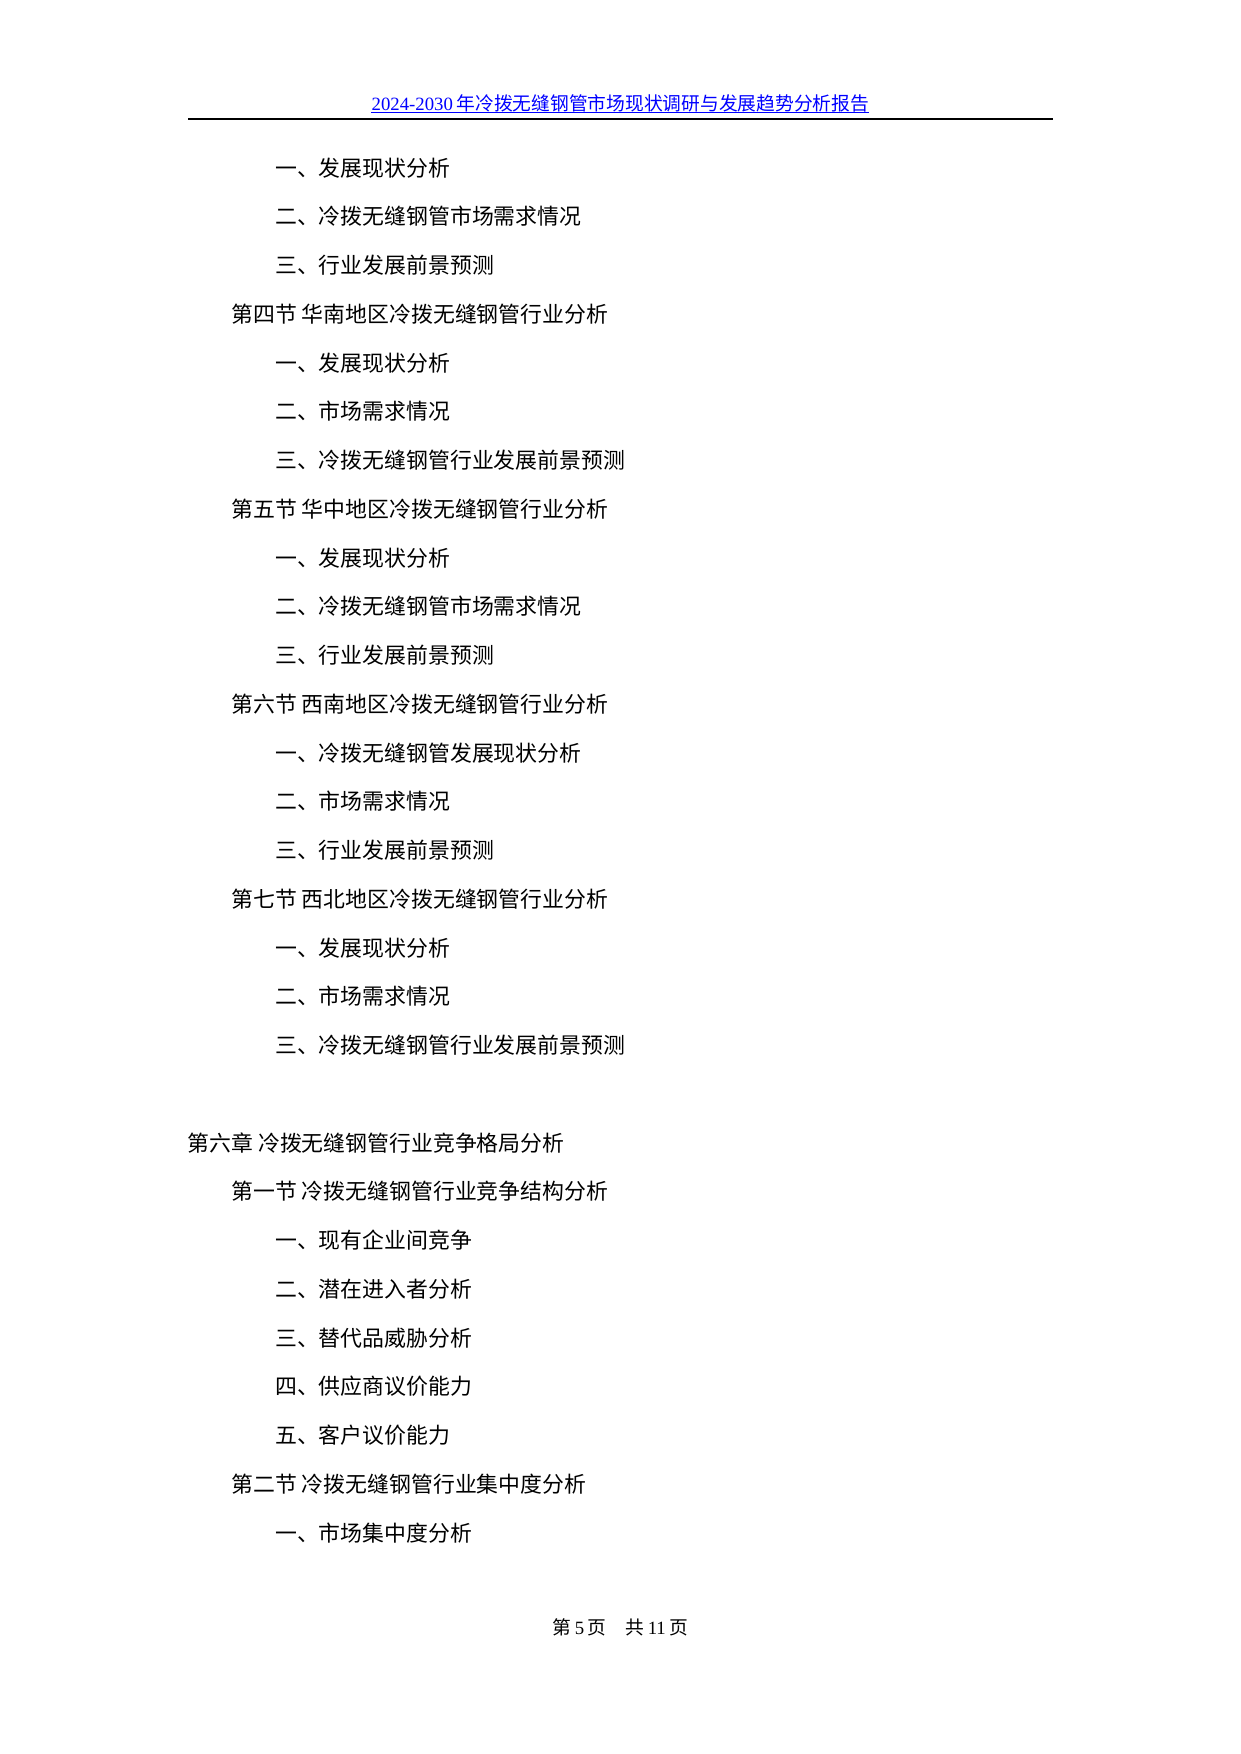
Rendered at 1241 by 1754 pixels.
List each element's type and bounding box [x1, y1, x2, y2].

text [187, 150, 1053, 1548]
